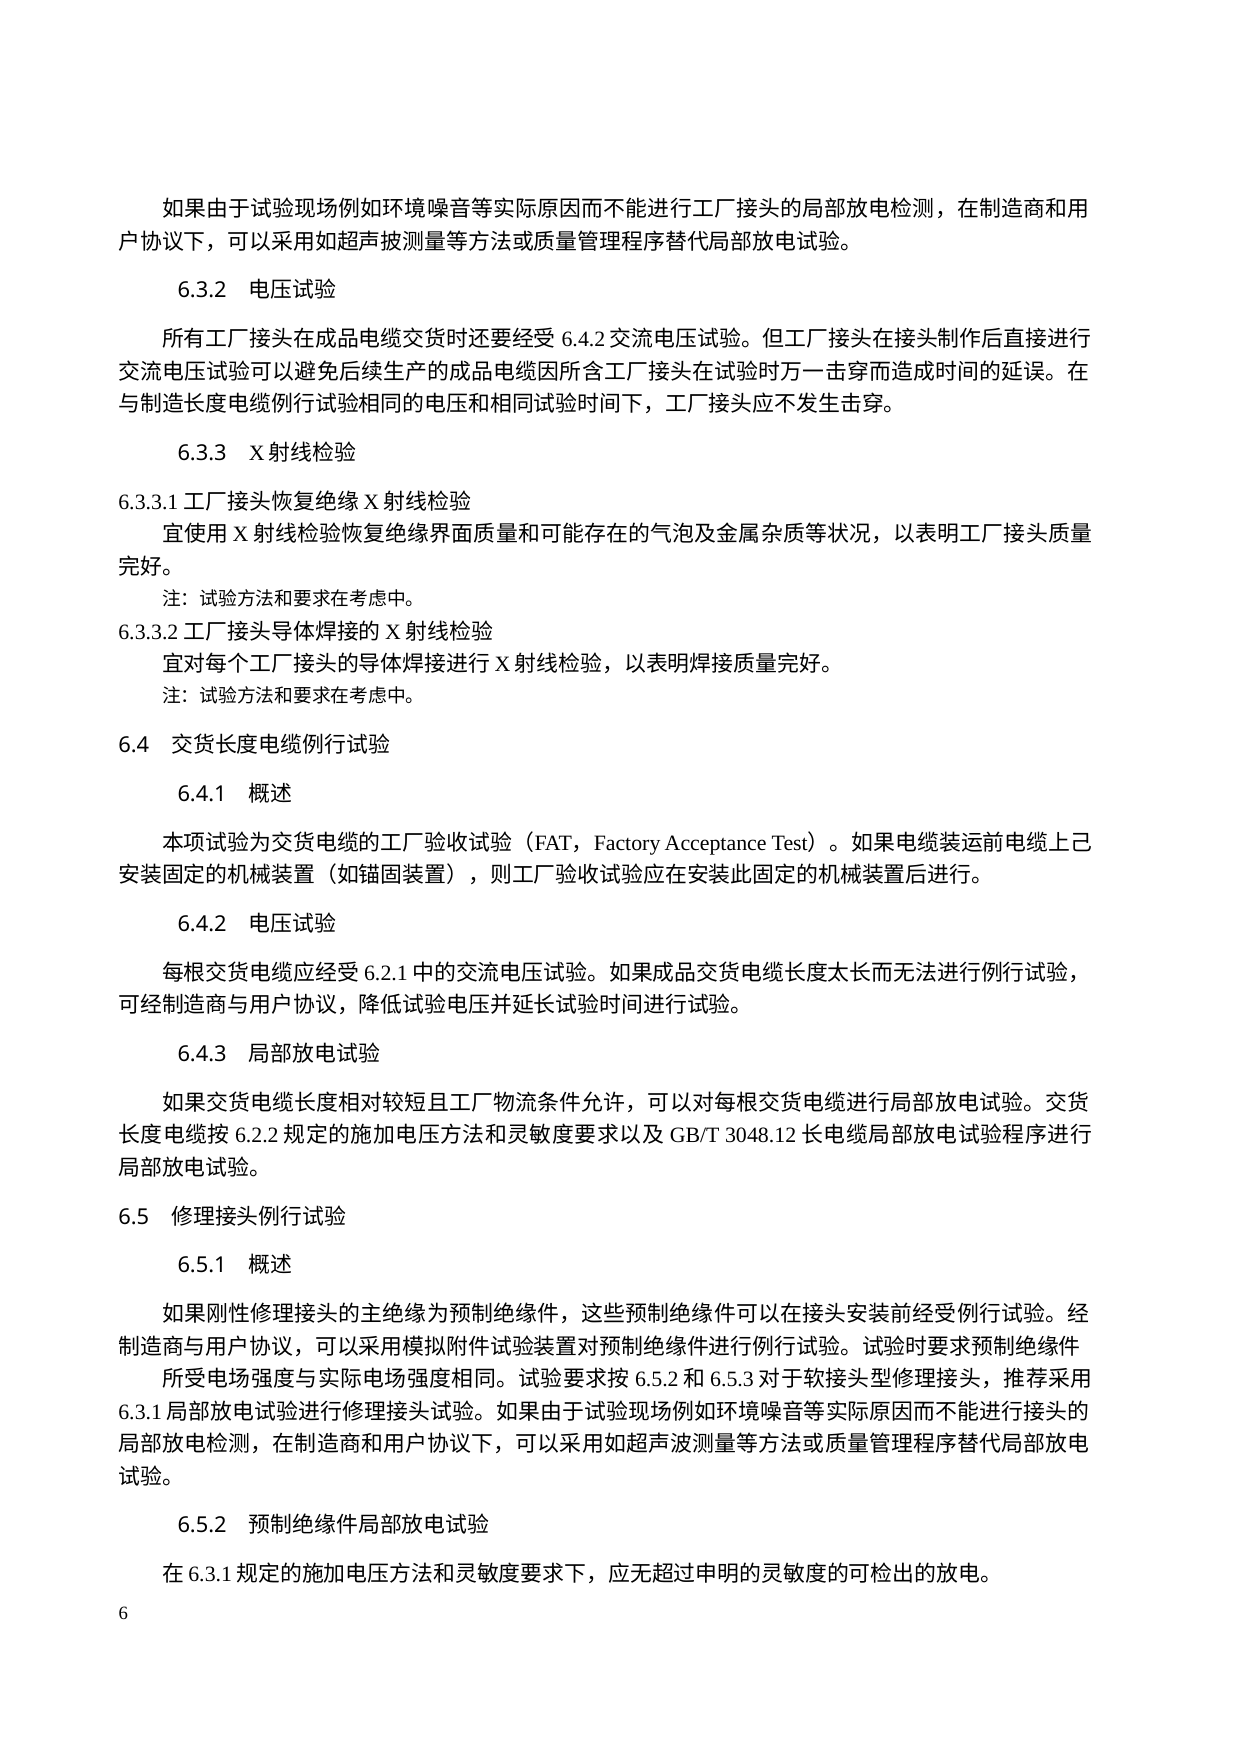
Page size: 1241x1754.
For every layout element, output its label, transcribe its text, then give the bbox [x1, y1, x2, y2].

text 交货长度电缆例行试验 [118, 727, 1093, 759]
text 宜对每个工厂接头的导体焊接进行X射线检验，以表明焊接质量完好。 [118, 646, 1093, 678]
text X射线检验 [177, 434, 1093, 467]
text 预制绝缘件局部放电试验 [177, 1507, 1093, 1539]
text 修理接头例行试验 [118, 1198, 1093, 1231]
text 每根交货电缆应经受6.2.1中的交流电压试验。如果成品交货电缆长度太长而无法进行例行试验，可经制造商与用户协议，降低试验电压并延长试验时间进行试验。 [118, 954, 1093, 1019]
text 6.3.3.2 工厂接头导体焊接的X射线检验 [118, 613, 1093, 646]
text 如果由于试验现场例如环境噪音等实际原因而不能进行工厂接头的局部放电检测，在制造商和用户协议下，可以采用如超声披测量等方法或质量管理程序替代局部放电试验。 [118, 191, 1093, 256]
text 注：试验方法和要求在考虑中。 [118, 581, 1093, 613]
text 6.3.3.1 工厂接头恢复绝缘X射线检验 [118, 483, 1093, 516]
text 电压试验 [177, 906, 1093, 938]
text 所有工厂接头在成品电缆交货时还要经受6.4.2交流电压试验。但工厂接头在接头制作后直接进行交流电压试验可以避免后续生产的成品电缆因所含工厂接头在试验时万一击穿而造成时间的延误。在与制造长度电缆例行试验相同的电压和相同试验时间下，工厂接头应不发生击穿。 [118, 321, 1093, 418]
text 所受电场强度与实际电场强度相同。试验要求按6.5.2和6.5.3对于软接头型修理接头，推荐采用6.3.1局部放电试验进行修理接头试验。如果由于试验现场例如环境噪音等实际原因而不能进行接头的局部放电检测，在制造商和用户协议下，可以采用如超声波测量等方法或质量管理程序替代局部放电试验。 [118, 1361, 1093, 1491]
text 本项试验为交货电缆的工厂验收试验（FAT，Factory Acceptance Test）。如果电缆装运前电缆上己安装固定的机械装置（如锚固装置），则工厂验收试验应在安装此固定的机械装置后进行。 [118, 824, 1093, 889]
text 在6.3.1规定的施加电压方法和灵敏度要求下，应无超过申明的灵敏度的可检出的放电。 [118, 1556, 1093, 1588]
text 注：试验方法和要求在考虑中。 [118, 678, 1093, 711]
text 宜使用X射线检验恢复绝缘界面质量和可能存在的气泡及金属杂质等状况，以表明工厂接头质量完好。 [118, 516, 1093, 581]
text 如果交货电缆长度相对较短且工厂物流条件允许，可以对每根交货电缆进行局部放电试验。交货长度电缆按6.2.2规定的施加电压方法和灵敏度要求以及GB/T 3048.12长电缆局部放电试验程序进行局部放电试验。 [118, 1084, 1093, 1182]
text 概述 [177, 1247, 1093, 1279]
text 如果刚性修理接头的主绝缘为预制绝缘件，这些预制绝缘件可以在接头安装前经受例行试验。经制造商与用户协议，可以采用模拟附件试验装置对预制绝缘件进行例行试验。试验时要求预制绝缘件 [118, 1296, 1093, 1361]
text 电压试验 [177, 272, 1093, 304]
text 概述 [177, 776, 1093, 808]
text 局部放电试验 [177, 1036, 1093, 1068]
